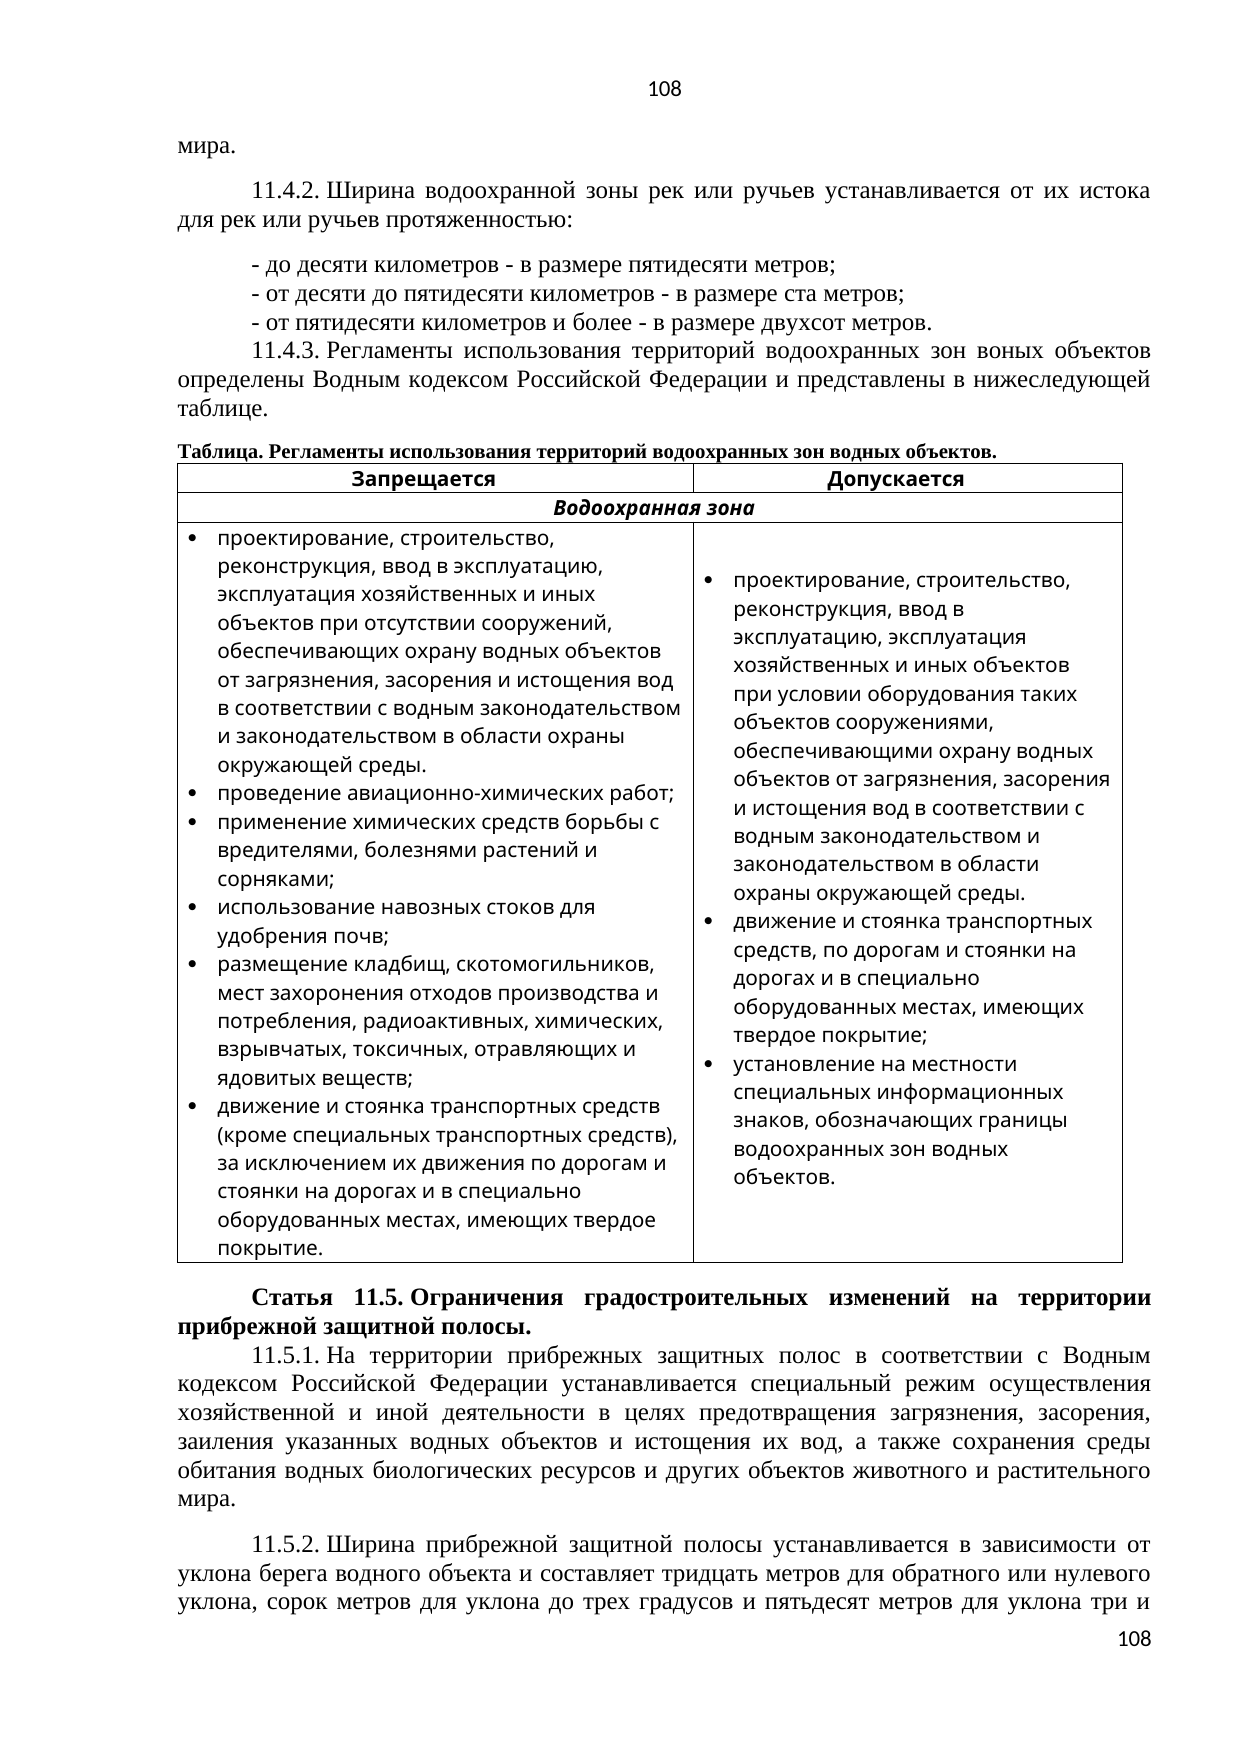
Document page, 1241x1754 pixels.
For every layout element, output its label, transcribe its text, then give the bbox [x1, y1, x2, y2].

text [177, 130, 1152, 158]
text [177, 1529, 1152, 1615]
list - от пятидесяти километров и более - в размере двухсот метров. [251, 307, 1152, 336]
text 11.5.1. На территории прибрежных защитных полос в соответствии с Водным кодексом Российской Федерации устанавливается специальный режим осуществления хозяйственной и иной деятельности в целях предотвращения загрязнения, засорения, заиления указанных водных объектов и истощения их вод, а также сохранения среды обитания водных биологических ресурсов и других объектов животного и растительного мира. [177, 1340, 1152, 1512]
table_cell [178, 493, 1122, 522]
list - от десяти до пятидесяти километров - в размере ста метров; [251, 278, 1152, 307]
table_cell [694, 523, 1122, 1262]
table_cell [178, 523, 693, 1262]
text Таблица. Регламенты использования территорий водоохранных зон водных объектов. [177, 438, 1124, 463]
text 11.4.3. Регламенты использования территорий водоохранных зон воных объектов определены Водным кодексом Российской Федерации и представлены в нижеследующей таблице. [177, 336, 1152, 422]
list - до десяти километров - в размере пятидесяти метров; [251, 249, 1152, 278]
text 11.4.2. Ширина водоохранной зоны рек или ручьев устанавливается от их истока для рек или ручьев протяженностью: [177, 175, 1152, 233]
list Статья 11.5. Ограничения градостроительных изменений на территории прибрежной защитной полосы. [177, 1282, 1152, 1340]
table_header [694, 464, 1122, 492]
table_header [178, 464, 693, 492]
